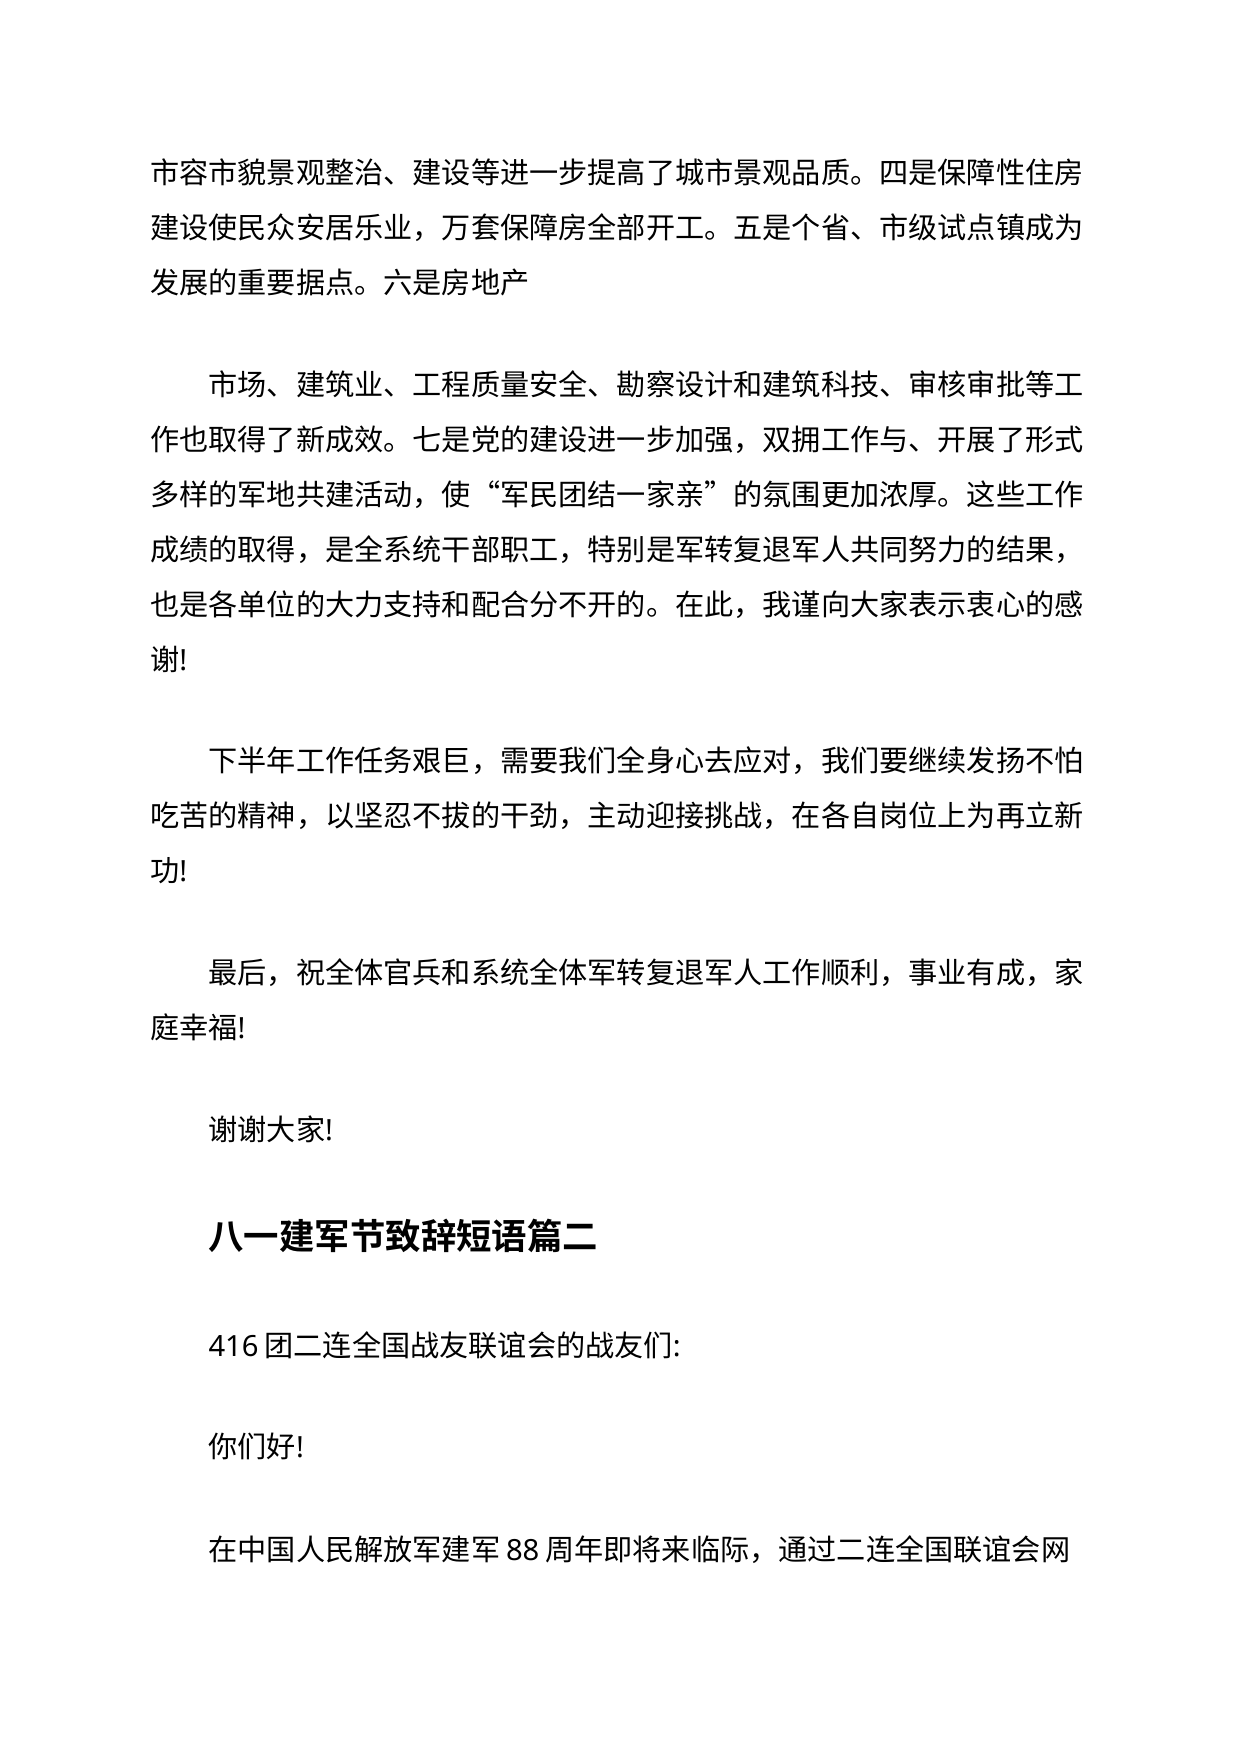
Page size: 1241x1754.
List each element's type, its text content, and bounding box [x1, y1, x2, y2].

text 416团二连全国战友联谊会的战友们: [150, 1322, 1090, 1364]
text 谢谢大家! [150, 1107, 1090, 1149]
text 市场、建筑业、工程质量安全、勘察设计和建筑科技、审核审批等工作也取得了新成效。七是党的建设进一步加强，双拥工作与、开展了形式多样的军地共建活动，使“军民团结一家亲”的氛围更加浓厚。这些工作成绩的取得，是全系统干部职工，特别是军转复退军人共同努力的结果，也是各单位的大力支持和配合分不开的。在此，我谨向大家表示衷心的感谢! [150, 362, 1090, 678]
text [150, 150, 1090, 302]
text 八一建军节致辞短语篇二 [150, 1209, 1090, 1260]
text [150, 1526, 1090, 1568]
text 你们好! [150, 1424, 1090, 1466]
text 下半年工作任务艰巨，需要我们全身心去应对，我们要继续发扬不怕吃苦的精神，以坚忍不拔的干劲，主动迎接挑战，在各自岗位上为再立新功! [150, 738, 1090, 890]
text 最后，祝全体官兵和系统全体军转复退军人工作顺利，事业有成，家庭幸福! [150, 950, 1090, 1047]
